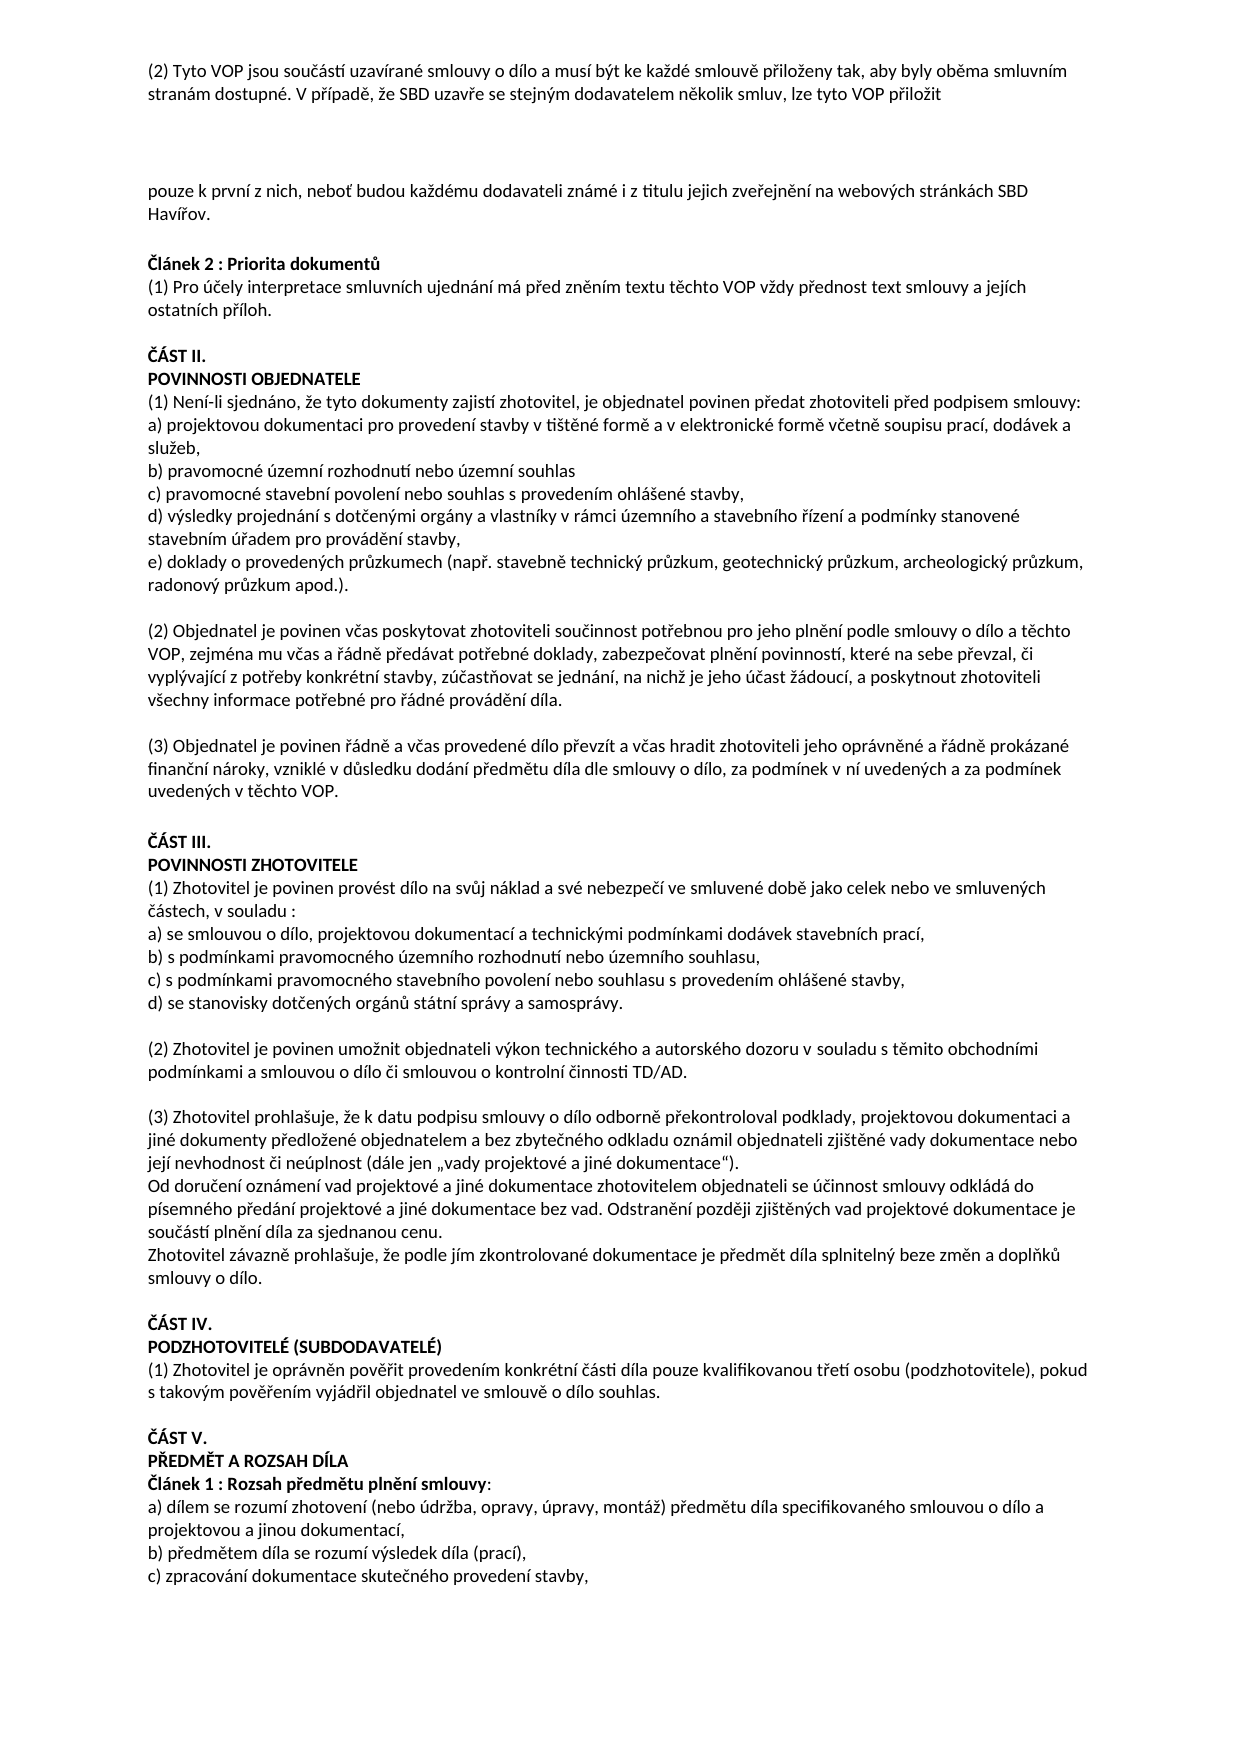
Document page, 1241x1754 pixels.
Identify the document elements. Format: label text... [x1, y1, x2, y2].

text pouze k první z nich, neboť budou každému dodavateli známé i z titulu jejich zveřejnění na webových stránkách SBD Havířov. [148, 179, 1093, 224]
text ČÁST III. POVINNOSTI ZHOTOVITELE (1) Zhotovitel je povinen provést dílo na svůj náklad a své nebezpečí ve smluvené době jako celek nebo ve smluvených částech, v souladu : a) se smlouvou o dílo, projektovou dokumentací a technickými podmínkami dodávek stavebních prací, b) s podmínkami pravomocného územního rozhodnutí nebo územního souhlasu, c) s podmínkami pravomocného stavebního povolení nebo souhlasu s provedením ohlášené stavby, d) se stanovisky dotčených orgánů státní správy a samosprávy. (2) Zhotovitel je povinen umožnit objednateli výkon technického a autorského dozoru v souladu s těmito obchodními podmínkami a smlouvou o dílo či smlouvou o kontrolní činnosti TD/AD. [148, 831, 1093, 1083]
text (2) Tyto VOP jsou součástí uzavírané smlouvy o dílo a musí být ke každé smlouvě přiloženy tak, aby byly oběma smluvním stranám dostupné. V případě, že SBD uzavře se stejným dodavatelem několik smluv, lze tyto VOP přiložit [148, 59, 1093, 105]
text Článek 2 : Priorita dokumentů (1) Pro účely interpretace smluvních ujednání má před zněním textu těchto VOP vždy přednost text smlouvy a jejích ostatních příloh. [148, 253, 1093, 321]
text ČÁST II. POVINNOSTI OBJEDNATELE (1) Není-li sjednáno, že tyto dokumenty zajistí zhotovitel, je objednatel povinen předat zhotoviteli před podpisem smlouvy: a) projektovou dokumentaci pro provedení stavby v tištěné formě a v elektronické formě včetně soupisu prací, dodávek a služeb, b) pravomocné územní rozhodnutí nebo územní souhlas c) pravomocné stavební povolení nebo souhlas s provedením ohlášené stavby, d) výsledky projednání s dotčenými orgány a vlastníky v rámci územního a stavebního řízení a podmínky stanovené stavebním úřadem pro provádění stavby, e) doklady o provedených průzkumech (např. stavebně technický průzkum, geotechnický průzkum, archeologický průzkum, radonový průzkum apod.). (2) Objednatel je povinen včas poskytovat zhotoviteli součinnost potřebnou pro jeho plnění podle smlouvy o dílo a těchto VOP, zejména mu včas a řádně předávat potřebné doklady, zabezpečovat plnění povinností, které na sebe převzal, či vyplývající z potřeby konkrétní stavby, zúčastňovat se jednání, na nichž je jeho účast žádoucí, a poskytnout zhotoviteli všechny informace potřebné pro řádné provádění díla. (3) Objednatel je povinen řádně a včas provedené dílo převzít a včas hradit zhotoviteli jeho oprávněné a řádně prokázané finanční nároky, vzniklé v důsledku dodání předmětu díla dle smlouvy o dílo, za podmínek v ní uvedených a za podmínek uvedených v těchto VOP. [148, 321, 1093, 831]
text (3) Zhotovitel prohlašuje, že k datu podpisu smlouvy o dílo odborně překontroloval podklady, projektovou dokumentaci a jiné dokumenty předložené objednatelem a bez zbytečného odkladu oznámil objednateli zjištěné vady dokumentace nebo její nevhodnost či neúplnost (dále jen „vady projektové a jiné dokumentace“). [148, 1083, 1093, 1174]
text ČÁST IV. PODZHOTOVITELÉ (subdodavatelé) (1) Zhotovitel je oprávněn pověřit provedením konkrétní části díla pouze kvalifikovanou třetí osobu (podzhotovitele), pokud s takovým pověřením vyjádřil objednatel ve smlouvě o dílo souhlas. ČÁST V. PŘEDMĚT A ROZSAH DÍLA Článek 1 : Rozsah předmětu plnění smlouvy: a) dílem se rozumí zhotovení (nebo údržba, opravy, úpravy, montáž) předmětu díla specifikovaného smlouvou o dílo a projektovou a jinou dokumentací, [148, 1289, 1093, 1541]
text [148, 1541, 1093, 1587]
text Od doručení oznámení vad projektové a jiné dokumentace zhotovitelem objednateli se účinnost smlouvy odkládá do písemného předání projektové a jiné dokumentace bez vad. Odstranění později zjištěných vad projektové dokumentace je součástí plnění díla za sjednanou cenu. [148, 1174, 1093, 1243]
text Zhotovitel závazně prohlašuje, že podle jím zkontrolované dokumentace je předmět díla splnitelný beze změn a doplňků smlouvy o dílo. [148, 1243, 1093, 1289]
